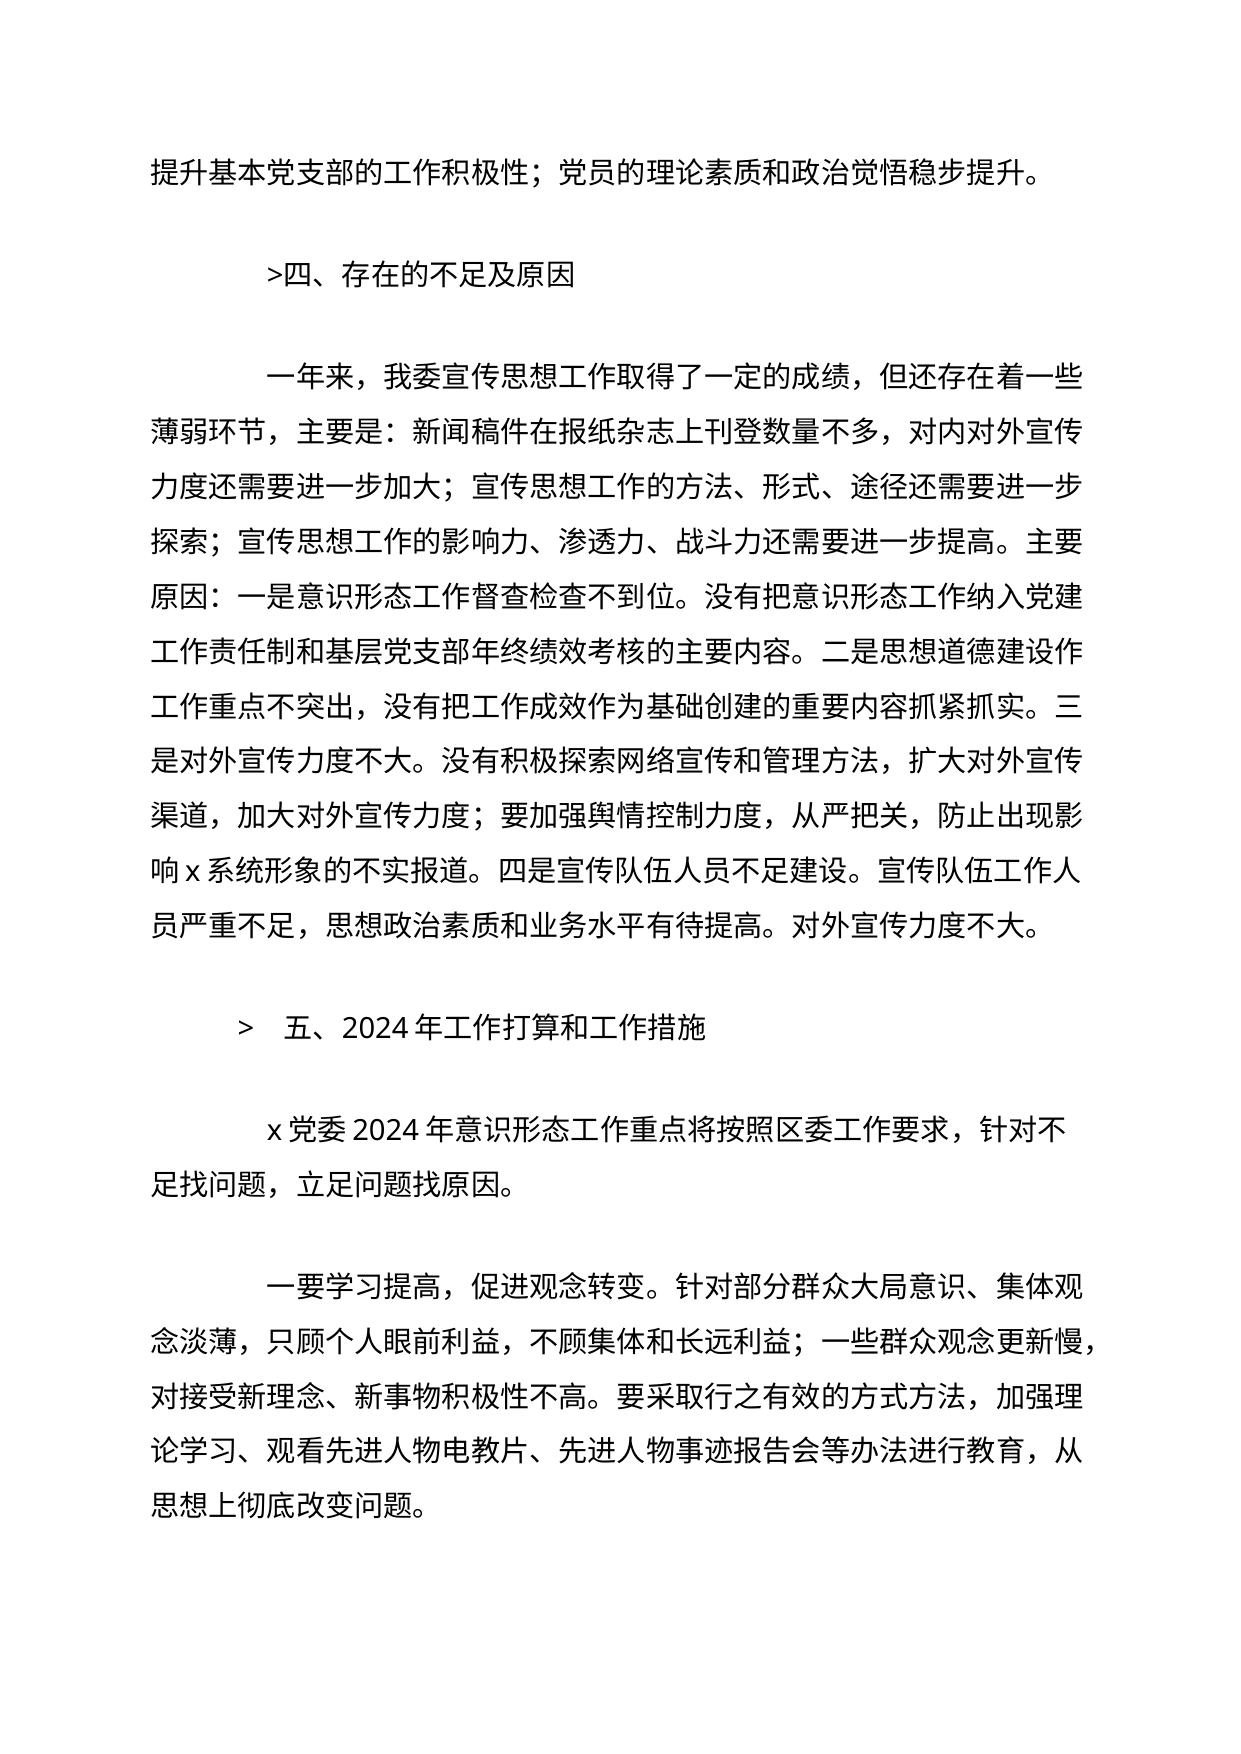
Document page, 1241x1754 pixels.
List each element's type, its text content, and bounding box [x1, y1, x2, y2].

text 一年来，我委宣传思想工作取得了一定的成绩，但还存在着一些薄弱环节，主要是：新闻稿件在报纸杂志上刊登数量不多，对内对外宣传力度还需要进一步加大；宣传思想工作的方法、形式、途径还需要进一步探索；宣传思想工作的影响力、渗透力、战斗力还需要进一步提高。主要原因：一是意识形态工作督查检查不到位。没有把意识形态工作纳入党建工作责任制和基层党支部年终绩效考核的主要内容。二是思想道德建设作工作重点不突出，没有把工作成效作为基础创建的重要内容抓紧抓实。三是对外宣传力度不大。没有积极探索网络宣传和管理方法，扩大对外宣传渠道，加大对外宣传力度；要加强舆情控制力度，从严把关，防止出现影响x系统形象的不实报道。四是宣传队伍人员不足建设。宣传队伍工作人员严重不足，思想政治素质和业务水平有待提高。对外宣传力度不大。 [150, 354, 1090, 945]
text >四、存在的不足及原因 [150, 252, 1090, 294]
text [150, 150, 1090, 192]
text 一要学习提高，促进观念转变。针对部分群众大局意识、集体观念淡薄，只顾个人眼前利益，不顾集体和长远利益；一些群众观念更新慢，对接受新理念、新事物积极性不高。要采取行之有效的方式方法，加强理论学习、观看先进人物电教片、先进人物事迹报告会等办法进行教育，从思想上彻底改变问题。 [150, 1263, 1090, 1525]
text x党委2024年意识形态工作重点将按照区委工作要求，针对不足找问题，立足问题找原因。 [150, 1107, 1090, 1204]
text > 五、2024年工作打算和工作措施 [150, 1004, 1090, 1047]
